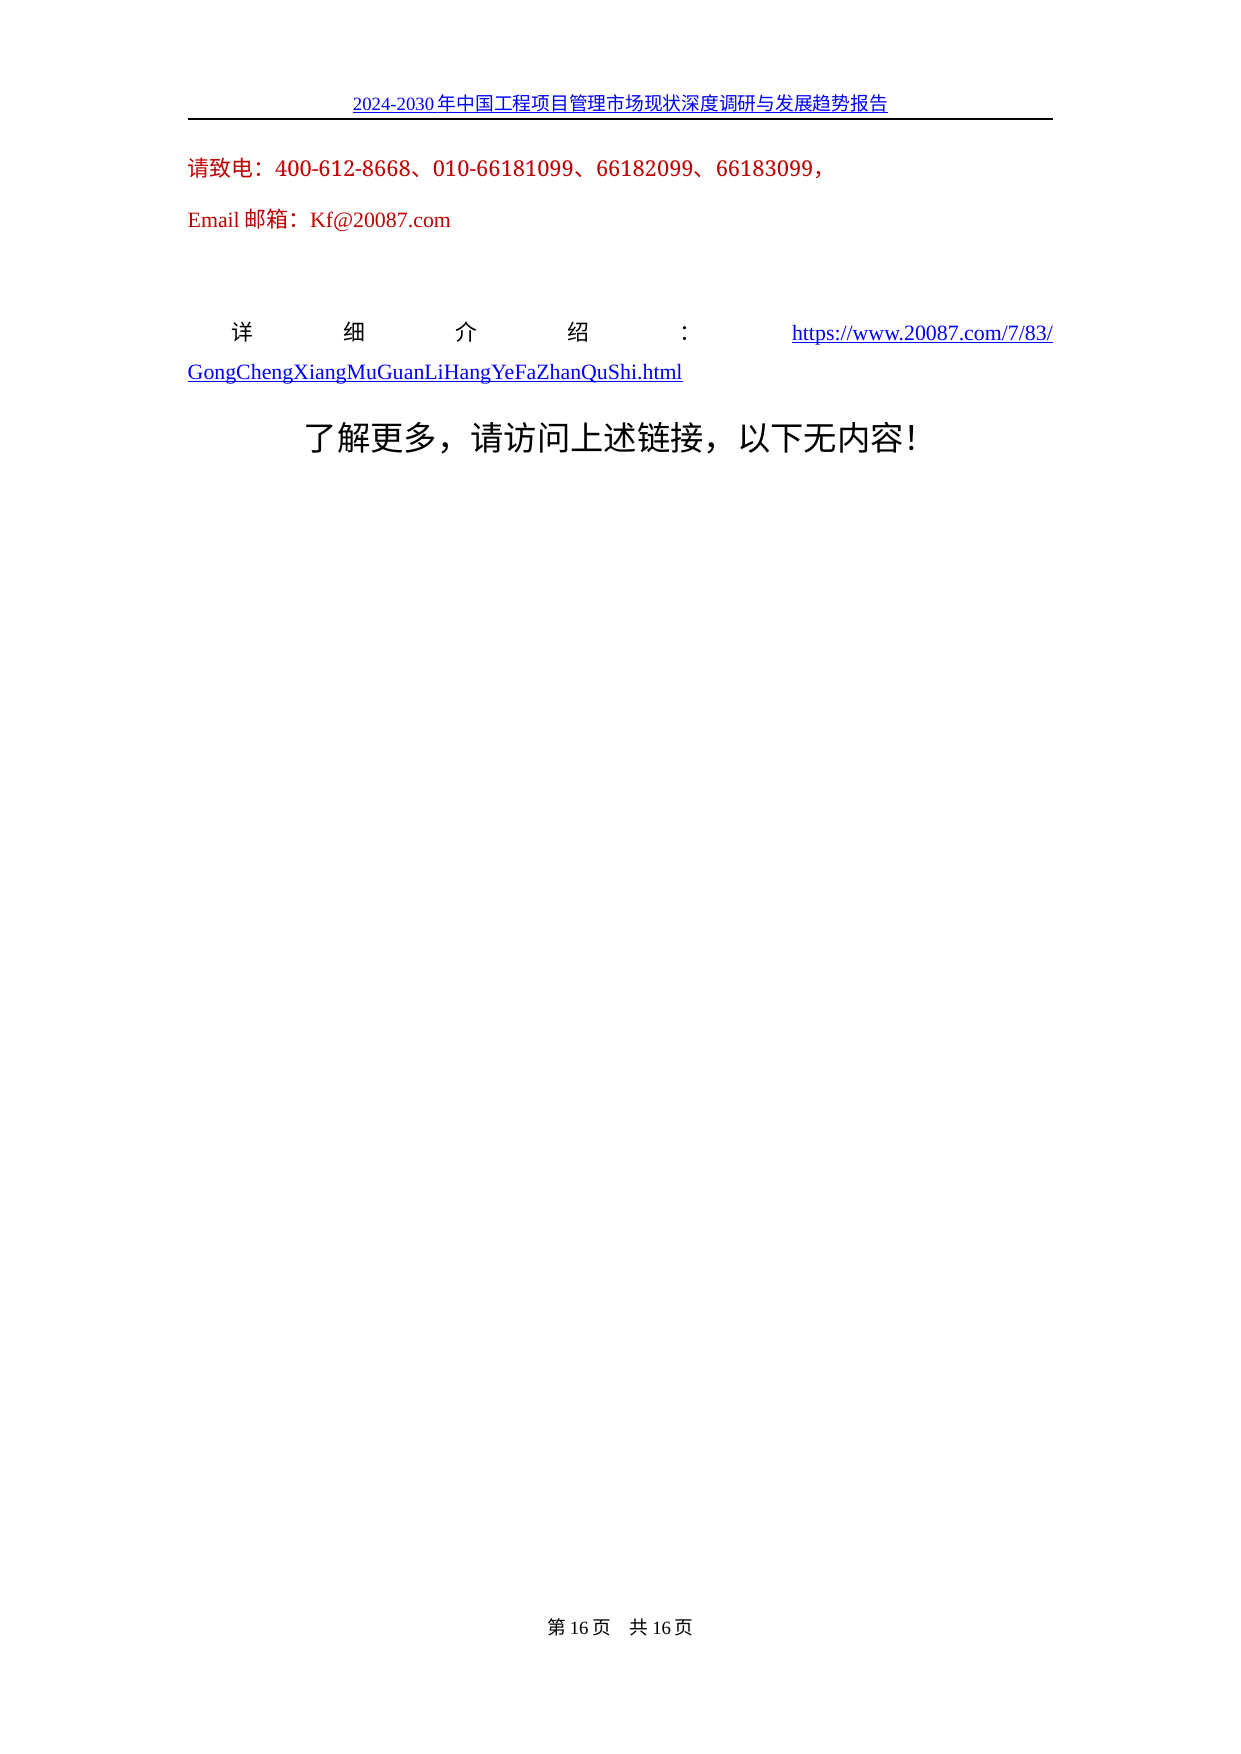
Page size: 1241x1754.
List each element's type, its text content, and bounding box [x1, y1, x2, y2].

text 请致电：400-612-8668、010-66181099、66182099、66183099， [187, 150, 1053, 183]
text 详细介绍：https://www.20087.com/7/83/GongChengXiangMuGuanLiHangYeFaZhanQuShi.html [187, 315, 1053, 388]
title 了解更多，请访问上述链接，以下无内容！ [187, 404, 1053, 469]
text Email邮箱：Kf@20087.com [187, 202, 1053, 234]
